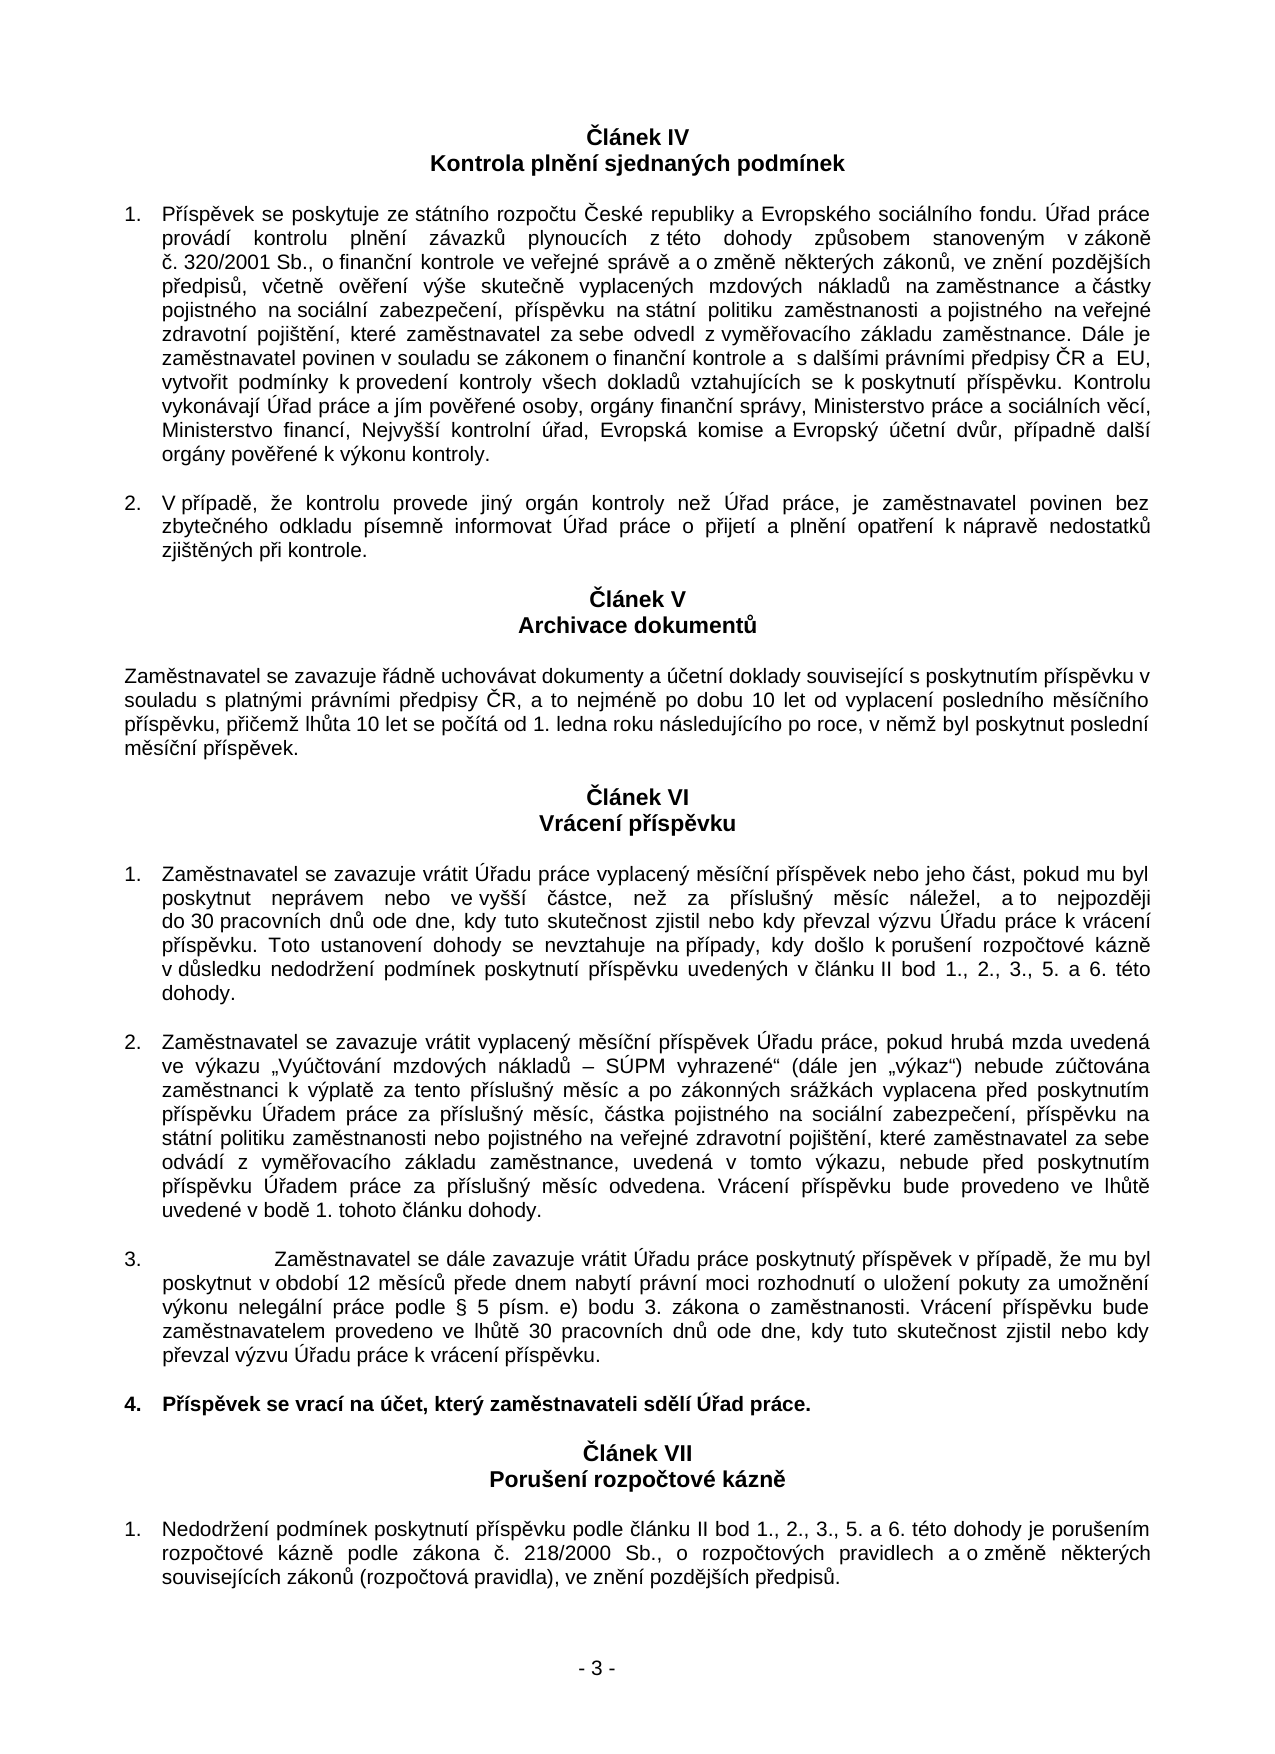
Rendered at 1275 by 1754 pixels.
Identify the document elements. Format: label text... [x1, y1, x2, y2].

list Příspěvek se poskytuje ze státního rozpočtu České republiky a Evropského sociálního fondu. Úřad práce provádí kontrolu plnění závazků plynoucích z této dohody způsobem stanoveným v zákoně č. 320/2001 Sb., o finanční kontrole ve veřejné správě a o změně některých zákonů, ve znění pozdějších předpisů, včetně ověření výše skutečně vyplacených mzdových nákladů na zaměstnance a částky pojistného na sociální zabezpečení, příspěvku na státní politiku zaměstnanosti a pojistného na veřejné zdravotní pojištění, které zaměstnavatel za sebe odvedl z vyměřovacího základu zaměstnance. Dále je zaměstnavatel povinen v souladu se zákonem o finanční kontrole a s dalšími právními předpisy ČR a EU, vytvořit podmínky k provedení kontroly všech dokladů vztahujících se k poskytnutí příspěvku. Kontrolu vykonávají Úřad práce a jím pověřené osoby, orgány finanční správy, Ministerstvo práce a sociálních věcí, Ministerstvo financí, Nejvyšší kontrolní úřad, Evropská komise a Evropský účetní dvůr, případně další orgány pověřené k výkonu kontroly. [124, 202, 1151, 465]
text Článek VI [124, 784, 1151, 810]
text Archivace dokumentů [124, 612, 1151, 639]
list Zaměstnavatel se zavazuje vrátit vyplacený měsíční příspěvek Úřadu práce, pokud hrubá mzda uvedená ve výkazu „Vyúčtování mzdových nákladů – SÚPM vyhrazené“ (dále jen „výkaz“) nebude zúčtována zaměstnanci k výplatě za tento příslušný měsíc a po zákonných srážkách vyplacena před poskytnutím příspěvku Úřadem práce za příslušný měsíc, částka pojistného na sociální zabezpečení, příspěvku na státní politiku zaměstnanosti nebo pojistného na veřejné zdravotní pojištění, které zaměstnavatel za sebe odvádí z vyměřovacího základu zaměstnance, uvedená v tomto výkazu, nebude před poskytnutím příspěvku Úřadem práce za příslušný měsíc odvedena. Vrácení příspěvku bude provedeno ve lhůtě uvedené v bodě 1. tohoto článku dohody. [124, 1030, 1151, 1222]
list Zaměstnavatel se zavazuje vrátit Úřadu práce vyplacený měsíční příspěvek nebo jeho část, pokud mu byl poskytnut neprávem nebo ve vyšší částce, než za příslušný měsíc náležel, a to nejpozději do 30 pracovních dnů ode dne, kdy tuto skutečnost zjistil nebo kdy převzal výzvu Úřadu práce k vrácení příspěvku. Toto ustanovení dohody se nevztahuje na případy, kdy došlo k porušení rozpočtové kázně v důsledku nedodržení podmínek poskytnutí příspěvku uvedených v článku II bod 1., 2., 3., 5. a 6. této dohody. [124, 861, 1151, 1005]
list Příspěvek se vrací na účet, který zaměstnavateli sdělí Úřad práce. [124, 1392, 1151, 1416]
list Zaměstnavatel se zavazuje řádně uchovávat dokumenty a účetní doklady související s poskytnutím příspěvku v souladu s platnými právními předpisy ČR, a to nejméně po dobu 10 let od vyplacení posledního měsíčního příspěvku, přičemž lhůta 10 let se počítá od 1. ledna roku následujícího po roce, v němž byl poskytnut poslední měsíční příspěvek. [87, 664, 1151, 760]
list Nedodržení podmínek poskytnutí příspěvku podle článku II bod 1., 2., 3., 5. a 6. této dohody je porušením rozpočtové kázně podle zákona č. 218/2000 Sb., o rozpočtových pravidlech a o změně některých souvisejících zákonů (rozpočtová pravidla), ve znění pozdějších předpisů. [124, 1517, 1151, 1589]
list V případě, že kontrolu provede jiný orgán kontroly než Úřad práce, je zaměstnavatel povinen bez zbytečného odkladu písemně informovat Úřad práce o přijetí a plnění opatření k nápravě nedostatků zjištěných při kontrole. [124, 490, 1151, 562]
text Porušení rozpočtové kázně [124, 1466, 1151, 1492]
text Kontrola plnění sjednaných podmínek [124, 150, 1151, 177]
list Zaměstnavatel se dále zavazuje vrátit Úřadu práce poskytnutý příspěvek v případě, že mu byl poskytnut v období 12 měsíců přede dnem nabytí právní moci rozhodnutí o uložení pokuty za umožnění výkonu nelegální práce podle § 5 písm. e) bodu 3. zákona o zaměstnanosti. Vrácení příspěvku bude zaměstnavatelem provedeno ve lhůtě 30 pracovních dnů ode dne, kdy tuto skutečnost zjistil nebo kdy převzal výzvu Úřadu práce k vrácení příspěvku. [124, 1247, 1151, 1367]
text Článek V [124, 586, 1151, 612]
text Článek VII [124, 1439, 1151, 1466]
text Článek IV [124, 124, 1151, 150]
text Vrácení příspěvku [124, 810, 1151, 836]
